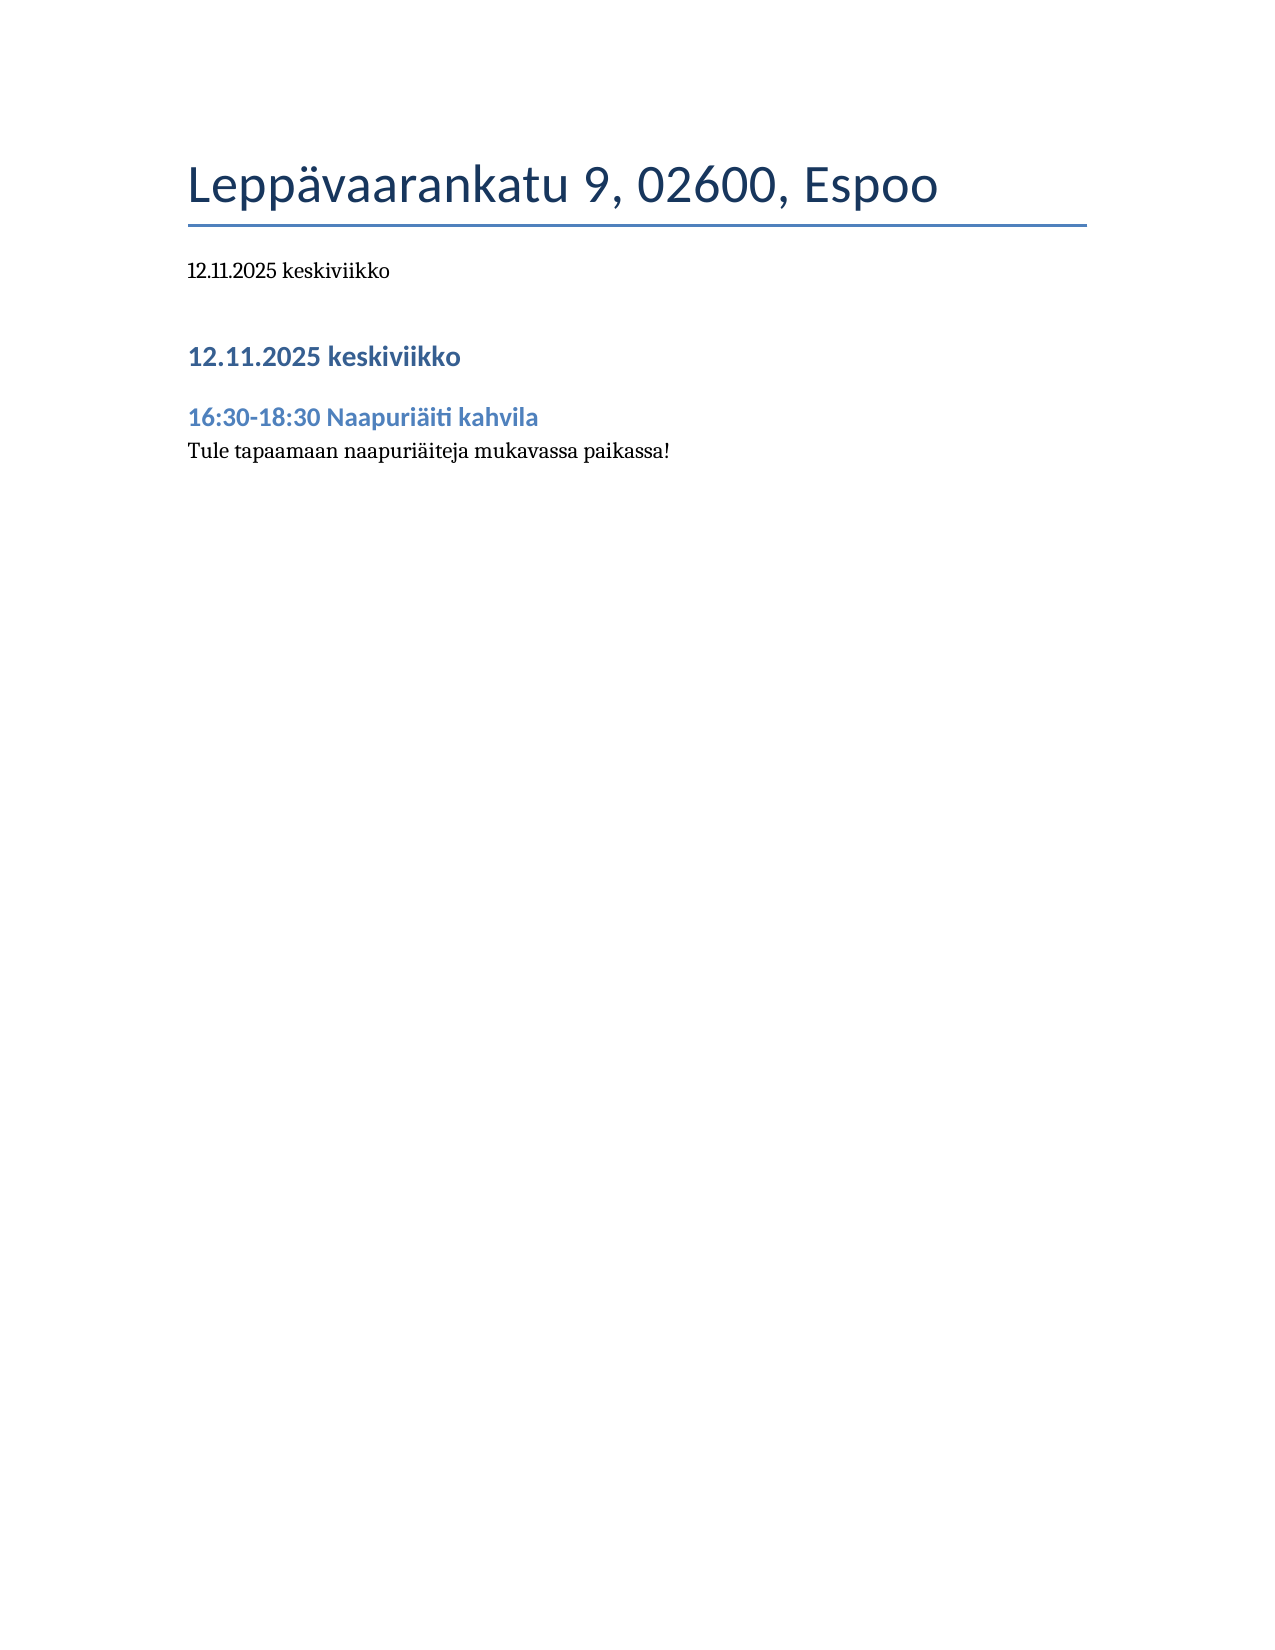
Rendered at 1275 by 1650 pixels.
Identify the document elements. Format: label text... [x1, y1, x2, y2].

text 12.11.2025 keskiviikko [187, 258, 1087, 284]
title Leppävaarankatu 9, 02600, Espoo [187, 150, 1087, 227]
subtitle 12.11.2025 keskiviikko [187, 338, 1087, 374]
text Tule tapaamaan naapuriäiteja mukavassa paikassa! [187, 438, 1087, 464]
subtitle 16:30-18:30 Naapuriäiti kahvila [187, 400, 1087, 433]
